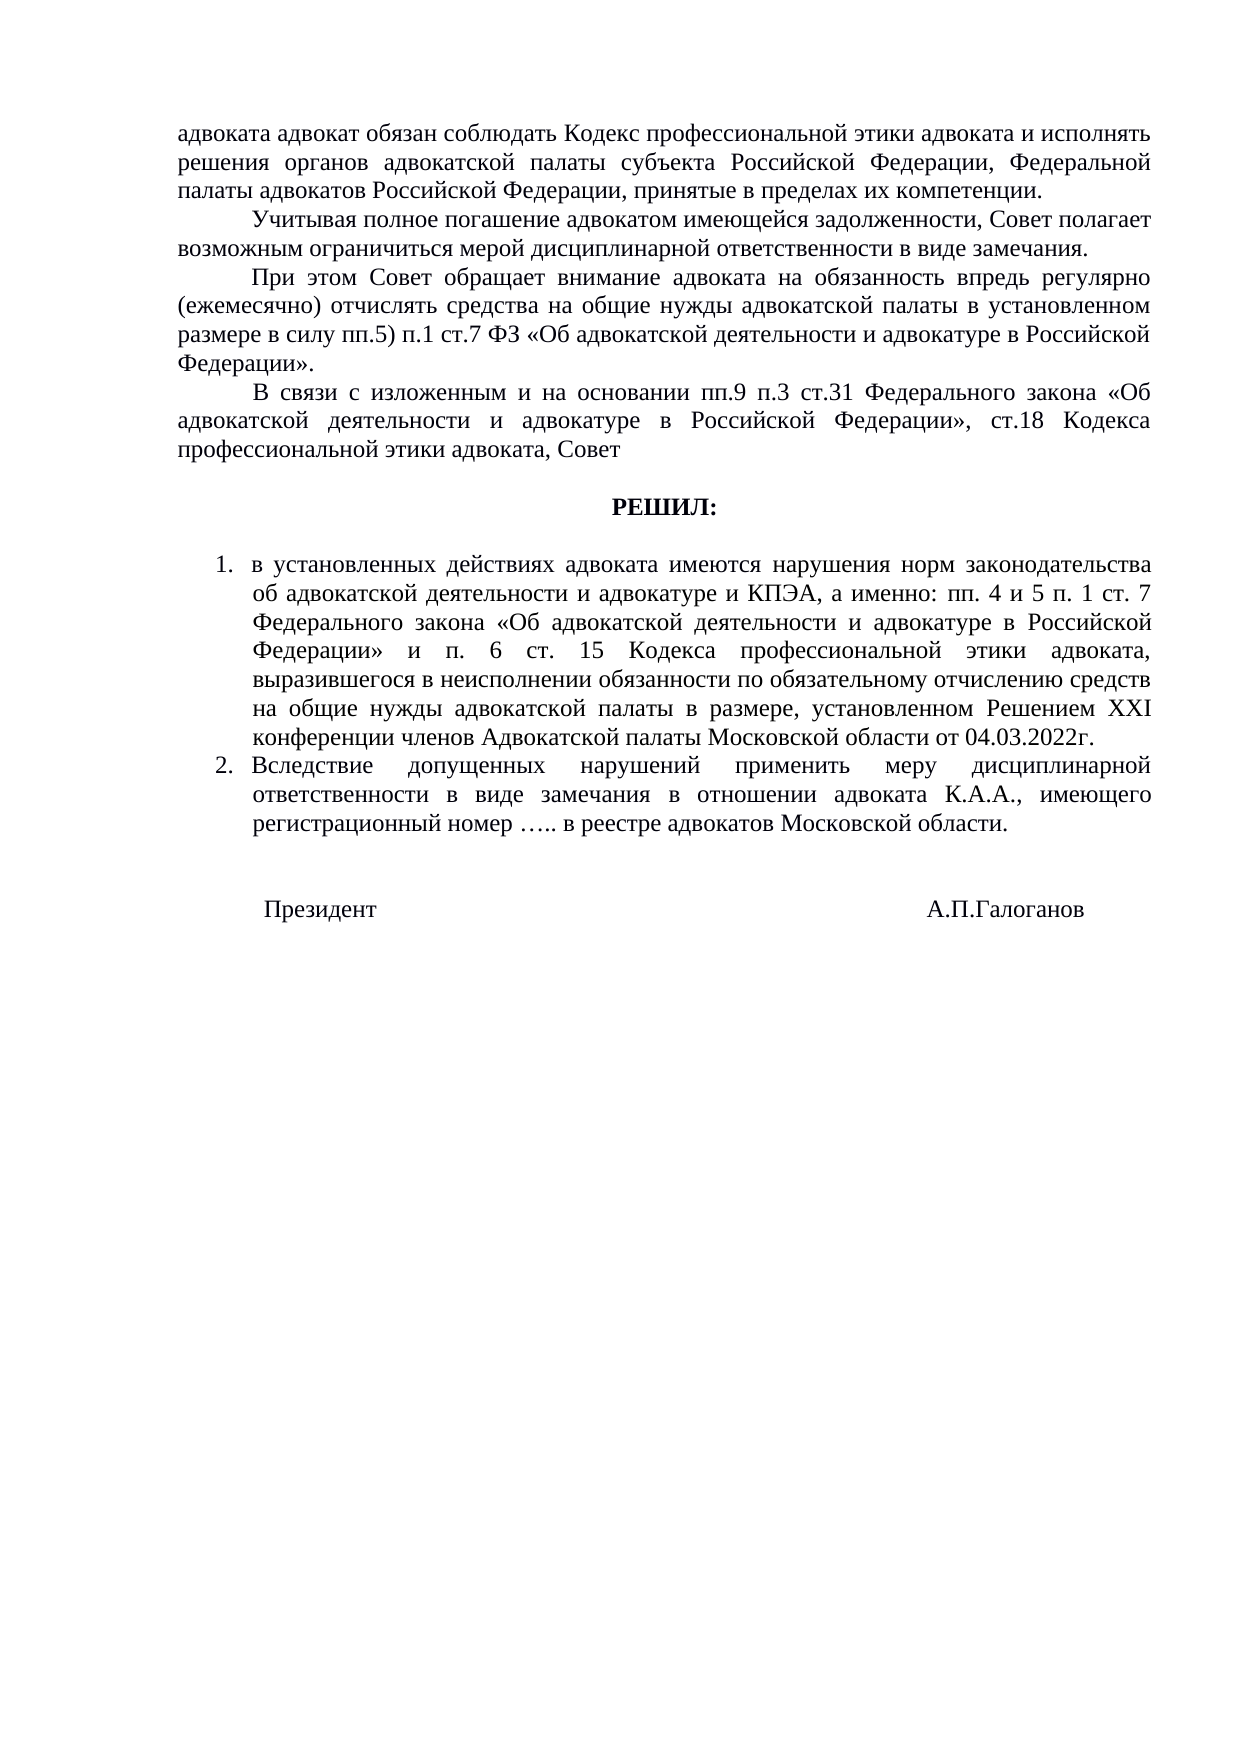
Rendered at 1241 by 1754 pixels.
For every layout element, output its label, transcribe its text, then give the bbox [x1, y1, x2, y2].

text Президент А.П.Галоганов [177, 894, 1152, 923]
text РЕШИЛ: [177, 492, 1152, 521]
list Вследствие допущенных нарушений применить меру дисциплинарной ответственности в виде замечания в отношении адвоката К.А.А., имеющего регистрационный номер ….. в реестре адвокатов Московской области. [215, 751, 1152, 837]
text Учитывая полное погашение адвокатом имеющейся задолженности, Совет полагает возможным ограничиться мерой дисциплинарной ответственности в виде замечания. [177, 204, 1152, 262]
text При этом Совет обращает внимание адвоката на обязанность впредь регулярно (ежемесячно) отчислять средства на общие нужды адвокатской палаты в установленном размере в силу пп.5) п.1 ст.7 ФЗ «Об адвокатской деятельности и адвокатуре в Российской Федерации». [177, 262, 1152, 377]
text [177, 118, 1152, 204]
list в установленных действиях адвоката имеются нарушения норм законодательства об адвокатской деятельности и адвокатуре и КПЭА, а именно: пп. 4 и 5 п. 1 ст. 7 Федерального закона «Об адвокатской деятельности и адвокатуре в Российской Федерации» и п. 6 ст. 15 Кодекса профессиональной этики адвоката, выразившегося в неисполнении обязанности по обязательному отчислению средств на общие нужды адвокатской палаты в размере, установленном Решением XXI конференции членов Адвокатской палаты Московской области от 04.03.2022г. [215, 549, 1152, 751]
text В связи с изложенным и на основании пп.9 п.3 ст.31 Федерального закона «Об адвокатской деятельности и адвокатуре в Российской Федерации», ст.18 Кодекса профессиональной этики адвоката, Совет [177, 377, 1152, 463]
